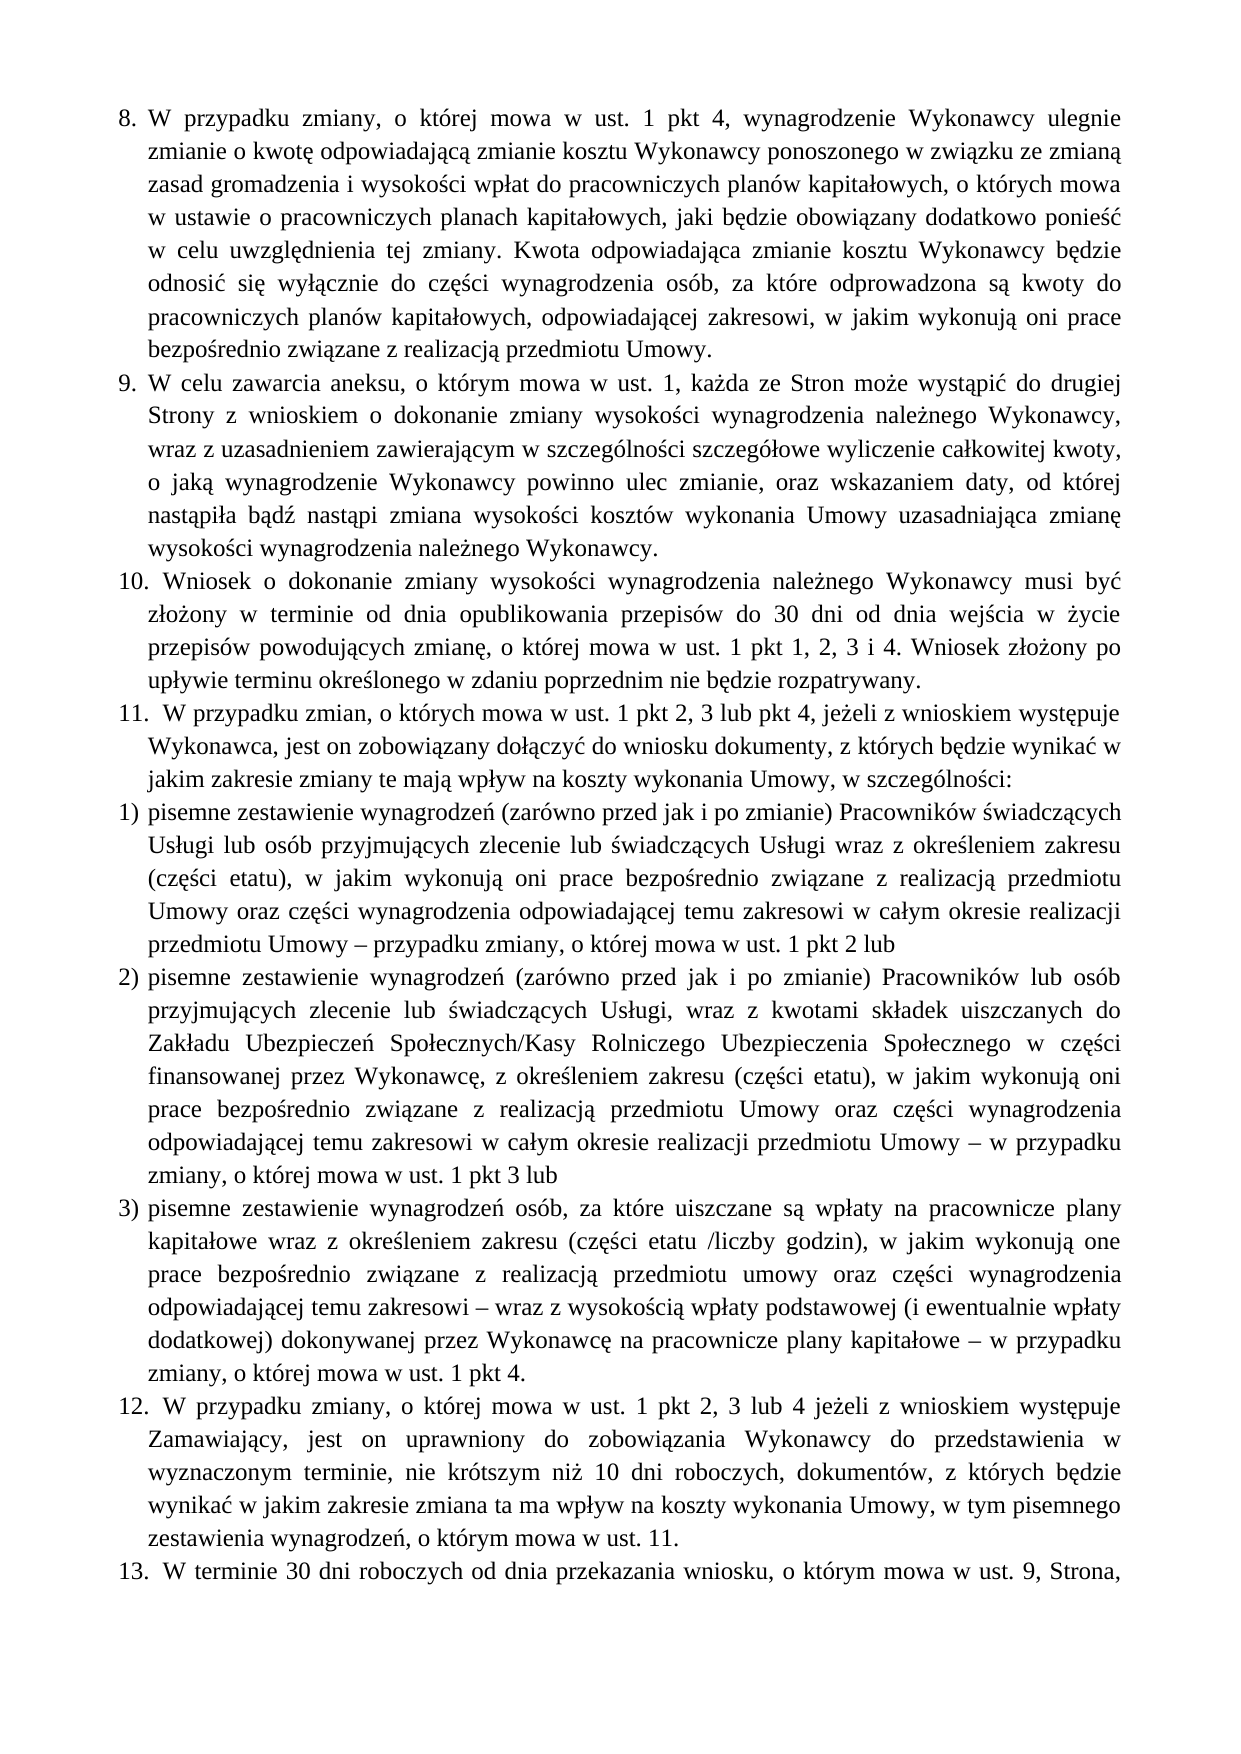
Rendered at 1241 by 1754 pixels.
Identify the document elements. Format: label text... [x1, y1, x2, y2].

list pisemne zestawienie wynagrodzeń (zarówno przed jak i po zmianie) Pracowników lub osób przyjmujących zlecenie lub świadczących Usługi, wraz z kwotami składek uiszczanych do Zakładu Ubezpieczeń Społecznych/Kasy Rolniczego Ubezpieczenia Społecznego w części finansowanej przez Wykonawcę, z określeniem zakresu (części etatu), w jakim wykonują oni prace bezpośrednio związane z realizacją przedmiotu Umowy oraz części wynagrodzenia odpowiadającej temu zakresowi w całym okresie realizacji przedmiotu Umowy – w przypadku zmiany, o której mowa w ust. 1 pkt 3 lub [118, 962, 1122, 1189]
list W przypadku zmiany, o której mowa w ust. 1 pkt 2, 3 lub 4 jeżeli z wnioskiem występuje Zamawiający, jest on uprawniony do zobowiązania Wykonawcy do przedstawienia w wyznaczonym terminie, nie krótszym niż 10 dni roboczych, dokumentów, z których będzie wynikać w jakim zakresie zmiana ta ma wpływ na koszty wykonania Umowy, w tym pisemnego zestawienia wynagrodzeń, o którym mowa w ust. 11. [118, 1391, 1122, 1552]
list pisemne zestawienie wynagrodzeń osób, za które uiszczane są wpłaty na pracownicze plany kapitałowe wraz z określeniem zakresu (części etatu /liczby godzin), w jakim wykonują one prace bezpośrednio związane z realizacją przedmiotu umowy oraz części wynagrodzenia odpowiadającej temu zakresowi – wraz z wysokością wpłaty podstawowej (i ewentualnie wpłaty dodatkowej) dokonywanej przez Wykonawcę na pracownicze plany kapitałowe – w przypadku zmiany, o której mowa w ust. 1 pkt 4. [118, 1193, 1122, 1387]
list W celu zawarcia aneksu, o którym mowa w ust. 1, każda ze Stron może wystąpić do drugiej Strony z wnioskiem o dokonanie zmiany wysokości wynagrodzenia należnego Wykonawcy, wraz z uzasadnieniem zawierającym w szczególności szczegółowe wyliczenie całkowitej kwoty, o jaką wynagrodzenie Wykonawcy powinno ulec zmianie, oraz wskazaniem daty, od której nastąpiła bądź nastąpi zmiana wysokości kosztów wykonania Umowy uzasadniająca zmianę wysokości wynagrodzenia należnego Wykonawcy. [118, 368, 1122, 561]
list Wniosek o dokonanie zmiany wysokości wynagrodzenia należnego Wykonawcy musi być złożony w terminie od dnia opublikowania przepisów do 30 dni od dnia wejścia w życie przepisów powodujących zmianę, o której mowa w ust. 1 pkt 1, 2, 3 i 4. Wniosek złożony po upływie terminu określonego w zdaniu poprzednim nie będzie rozpatrywany. [118, 566, 1122, 693]
list pisemne zestawienie wynagrodzeń (zarówno przed jak i po zmianie) Pracowników świadczących Usługi lub osób przyjmujących zlecenie lub świadczących Usługi wraz z określeniem zakresu (części etatu), w jakim wykonują oni prace bezpośrednio związane z realizacją przedmiotu Umowy oraz części wynagrodzenia odpowiadającej temu zakresowi w całym okresie realizacji przedmiotu Umowy – przypadku zmiany, o której mowa w ust. 1 pkt 2 lub [118, 797, 1122, 958]
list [118, 1556, 1122, 1585]
list W przypadku zmian, o których mowa w ust. 1 pkt 2, 3 lub pkt 4, jeżeli z wnioskiem występuje Wykonawca, jest on zobowiązany dołączyć do wniosku dokumenty, z których będzie wynikać w jakim zakresie zmiany te mają wpływ na koszty wykonania Umowy, w szczególności: [118, 698, 1122, 793]
list W przypadku zmiany, o której mowa w ust. 1 pkt 4, wynagrodzenie Wykonawcy ulegnie zmianie o kwotę odpowiadającą zmianie kosztu Wykonawcy ponoszonego w związku ze zmianą zasad gromadzenia i wysokości wpłat do pracowniczych planów kapitałowych, o których mowa w ustawie o pracowniczych planach kapitałowych, jaki będzie obowiązany dodatkowo ponieść w celu uwzględnienia tej zmiany. Kwota odpowiadająca zmianie kosztu Wykonawcy będzie odnosić się wyłącznie do części wynagrodzenia osób, za które odprowadzona są kwoty do pracowniczych planów kapitałowych, odpowiadającej zakresowi, w jakim wykonują oni prace bezpośrednio związane z realizacją przedmiotu Umowy. [118, 103, 1122, 363]
